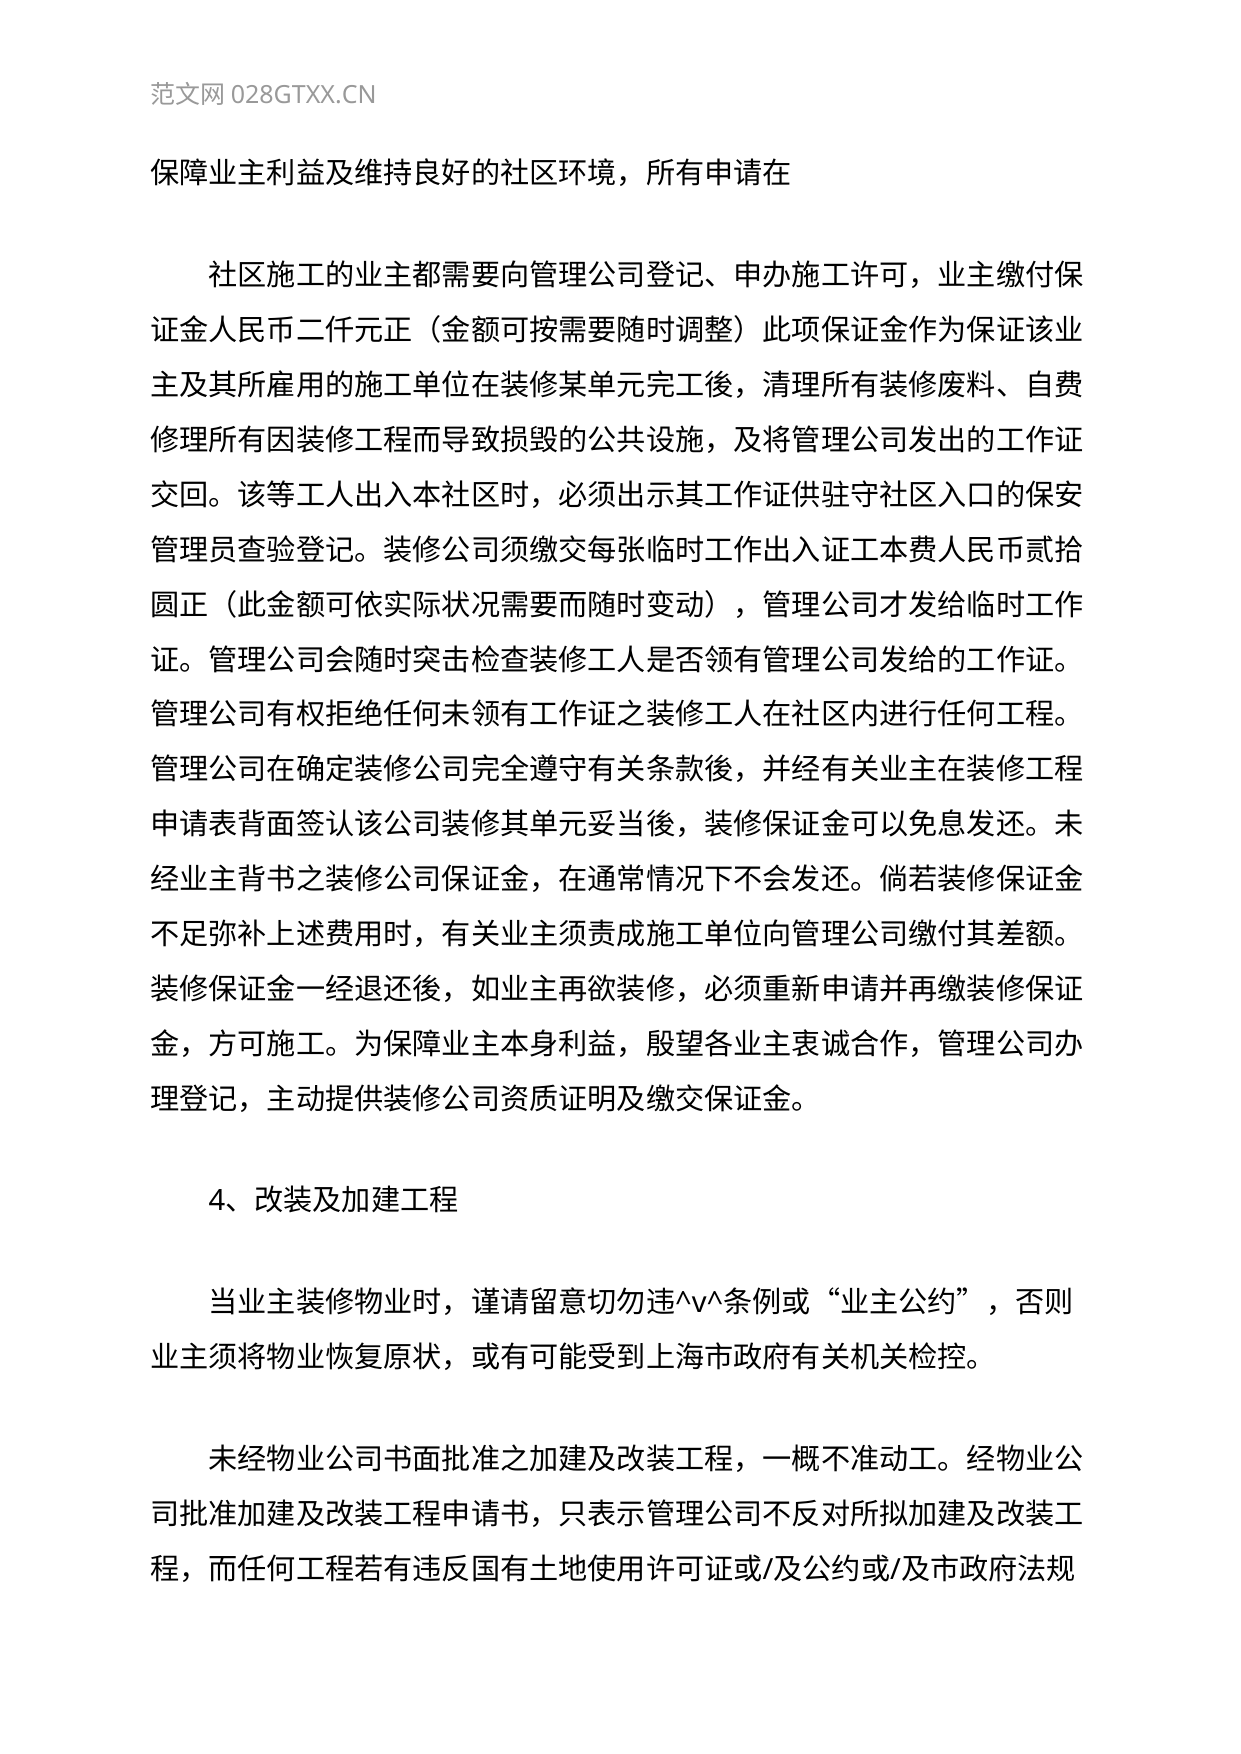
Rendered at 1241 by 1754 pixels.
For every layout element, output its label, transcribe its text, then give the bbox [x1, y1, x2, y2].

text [150, 150, 1090, 192]
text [150, 1436, 1090, 1588]
text 4、改装及加建工程 [150, 1177, 1090, 1219]
text 当业主装修物业时，谨请留意切勿违^v^条例或“业主公约”，否则业主须将物业恢复原状，或有可能受到上海市政府有关机关检控。 [150, 1279, 1090, 1376]
text 社区施工的业主都需要向管理公司登记、申办施工许可，业主缴付保证金人民币二仟元正（金额可按需要随时调整）此项保证金作为保证该业主及其所雇用的施工单位在装修某单元完工後，清理所有装修废料、自费修理所有因装修工程而导致损毁的公共设施，及将管理公司发出的工作证交回。该等工人出入本社区时，必须出示其工作证供驻守社区入口的保安管理员查验登记。装修公司须缴交每张临时工作出入证工本费人民币贰拾圆正（此金额可依实际状况需要而随时变动），管理公司才发给临时工作证。管理公司会随时突击检查装修工人是否领有管理公司发给的工作证。管理公司有权拒绝任何未领有工作证之装修工人在社区内进行任何工程。管理公司在确定装修公司完全遵守有关条款後，并经有关业主在装修工程申请表背面签认该公司装修其单元妥当後，装修保证金可以免息发还。未经业主背书之装修公司保证金，在通常情况下不会发还。倘若装修保证金不足弥补上述费用时，有关业主须责成施工单位向管理公司缴付其差额。装修保证金一经退还後，如业主再欲装修，必须重新申请并再缴装修保证金，方可施工。为保障业主本身利益，殷望各业主衷诚合作，管理公司办理登记，主动提供装修公司资质证明及缴交保证金。 [150, 252, 1090, 1117]
